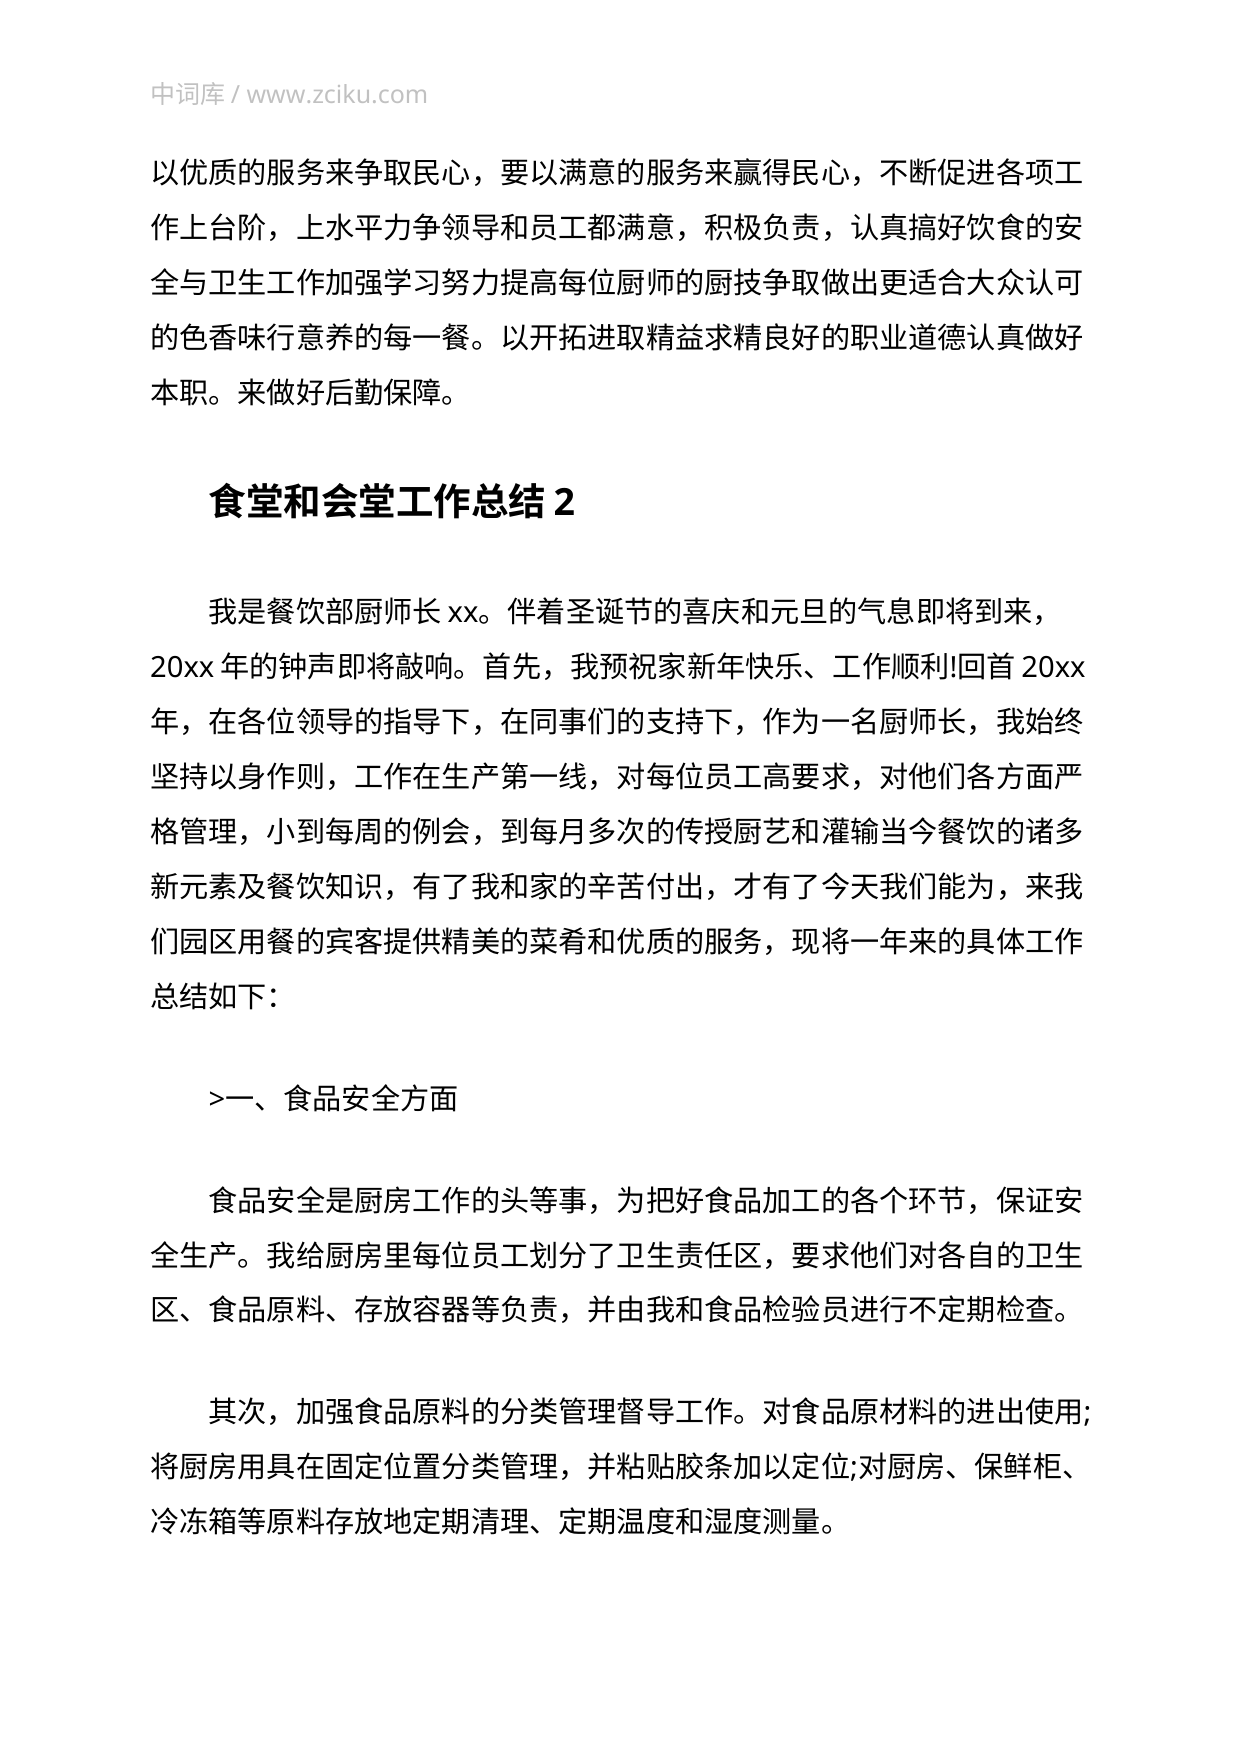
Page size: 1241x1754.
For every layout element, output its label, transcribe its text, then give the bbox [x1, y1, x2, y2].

text 食堂和会堂工作总结2 [150, 471, 1090, 526]
text 食品安全是厨房工作的头等事，为把好食品加工的各个环节，保证安全生产。我给厨房里每位员工划分了卫生责任区，要求他们对各自的卫生区、食品原料、存放容器等负责，并由我和食品检验员进行不定期检查。 [150, 1177, 1090, 1329]
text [150, 150, 1090, 412]
text 我是餐饮部厨师长xx。伴着圣诞节的喜庆和元旦的气息即将到来，20xx年的钟声即将敲响。首先，我预祝家新年快乐、工作顺利!回首20xx年，在各位领导的指导下，在同事们的支持下，作为一名厨师长，我始终坚持以身作则，工作在生产第一线，对每位员工高要求，对他们各方面严格管理，小到每周的例会，到每月多次的传授厨艺和灌输当今餐饮的诸多新元素及餐饮知识，有了我和家的辛苦付出，才有了今天我们能为，来我们园区用餐的宾客提供精美的菜肴和优质的服务，现将一年来的具体工作总结如下： [150, 589, 1090, 1016]
text >一、食品安全方面 [150, 1075, 1090, 1118]
text 其次，加强食品原料的分类管理督导工作。对食品原材料的进出使用;将厨房用具在固定位置分类管理，并粘贴胶条加以定位;对厨房、保鲜柜、冷冻箱等原料存放地定期清理、定期温度和湿度测量。 [150, 1389, 1090, 1541]
